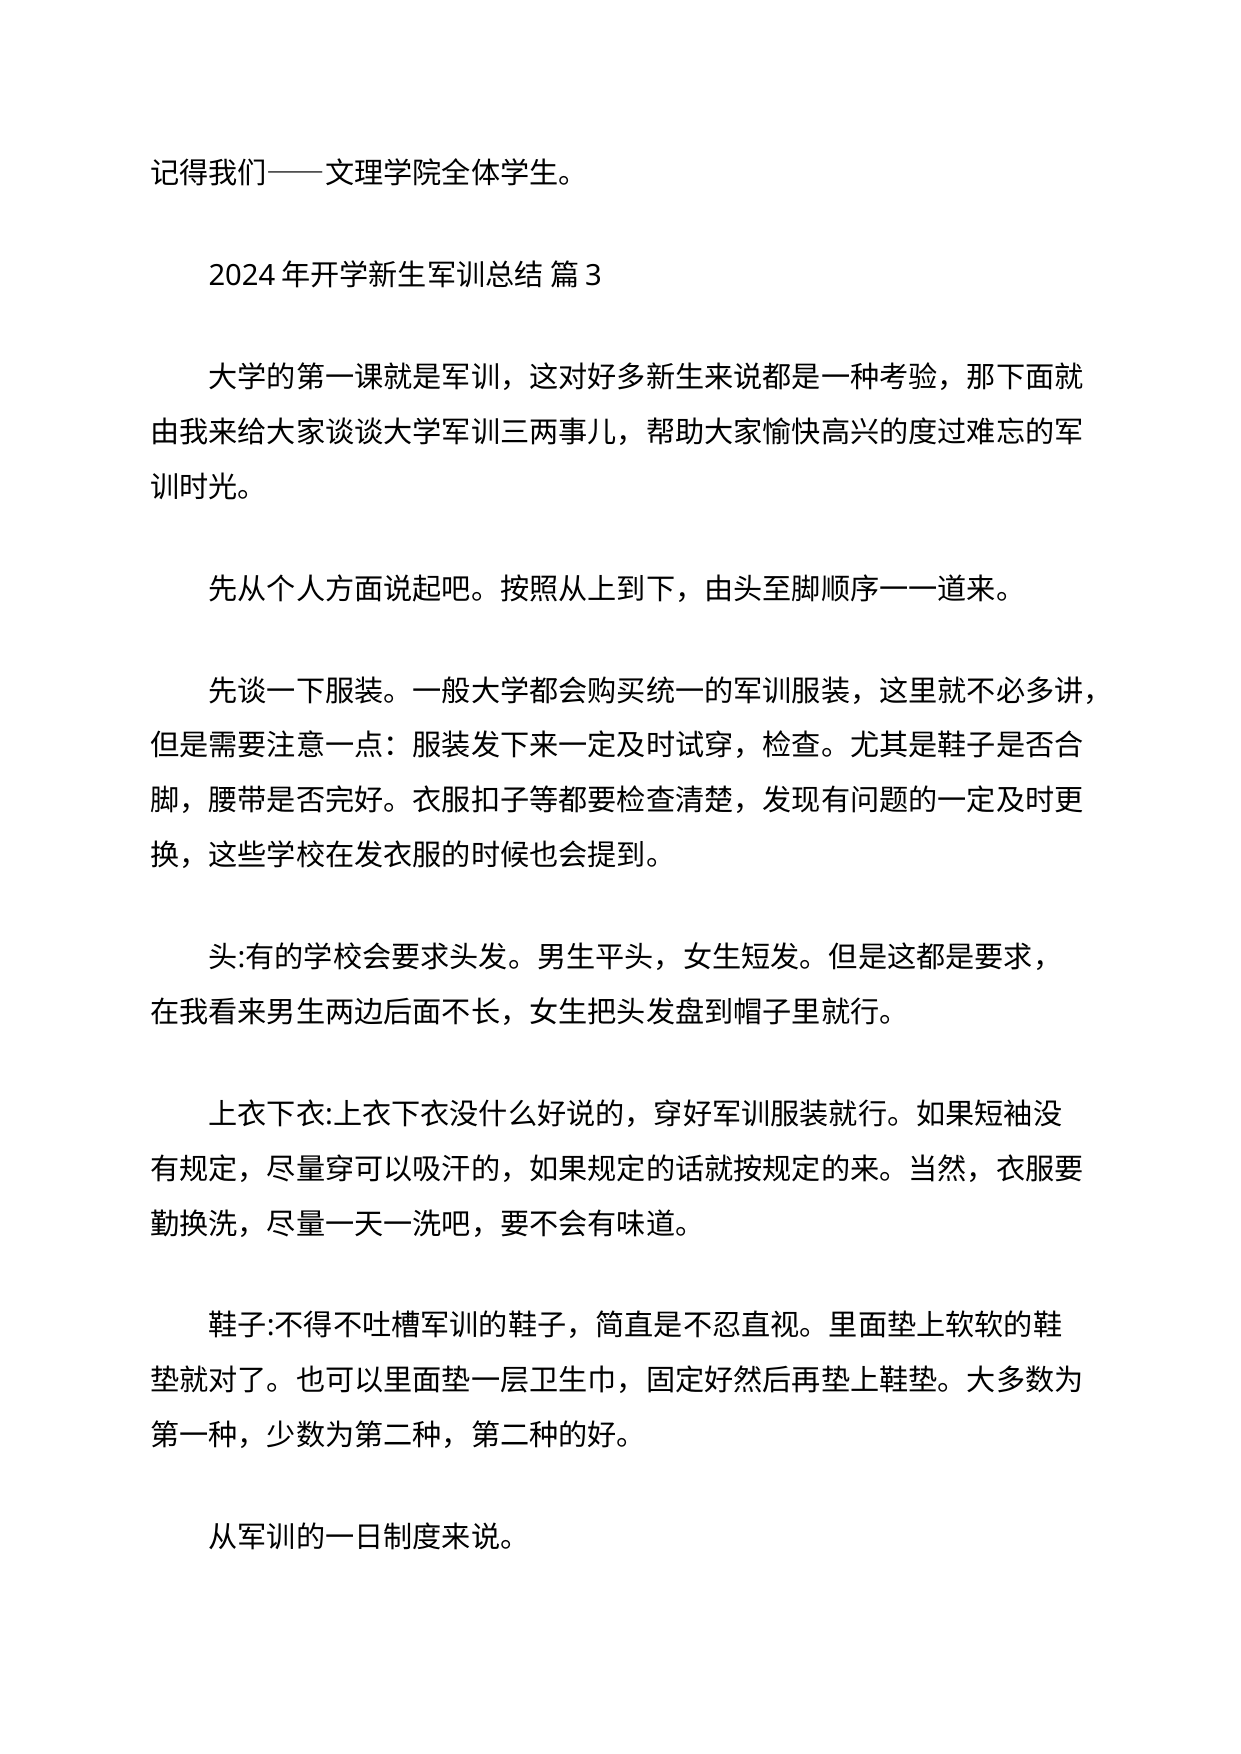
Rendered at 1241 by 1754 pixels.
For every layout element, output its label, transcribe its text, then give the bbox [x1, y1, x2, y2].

text 大学的第一课就是军训，这对好多新生来说都是一种考验，那下面就由我来给大家谈谈大学军训三两事儿，帮助大家愉快高兴的度过难忘的军训时光。 [150, 354, 1090, 506]
text 头:有的学校会要求头发。男生平头，女生短发。但是这都是要求，在我看来男生两边后面不长，女生把头发盘到帽子里就行。 [150, 933, 1090, 1031]
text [150, 150, 1090, 192]
text 先从个人方面说起吧。按照从上到下，由头至脚顺序一一道来。 [150, 565, 1090, 608]
text 上衣下衣:上衣下衣没什么好说的，穿好军训服装就行。如果短袖没有规定，尽量穿可以吸汗的，如果规定的话就按规定的来。当然，衣服要勤换洗，尽量一天一洗吧，要不会有味道。 [150, 1090, 1090, 1242]
text 2024年开学新生军训总结 篇3 [150, 252, 1090, 294]
text 鞋子:不得不吐槽军训的鞋子，简直是不忍直视。里面垫上软软的鞋垫就对了。也可以里面垫一层卫生巾，固定好然后再垫上鞋垫。大多数为第一种，少数为第二种，第二种的好。 [150, 1302, 1090, 1454]
text 从军训的一日制度来说。 [150, 1514, 1090, 1556]
text 先谈一下服装。一般大学都会购买统一的军训服装，这里就不必多讲，但是需要注意一点：服装发下来一定及时试穿，检查。尤其是鞋子是否合脚，腰带是否完好。衣服扣子等都要检查清楚，发现有问题的一定及时更换，这些学校在发衣服的时候也会提到。 [150, 667, 1090, 874]
